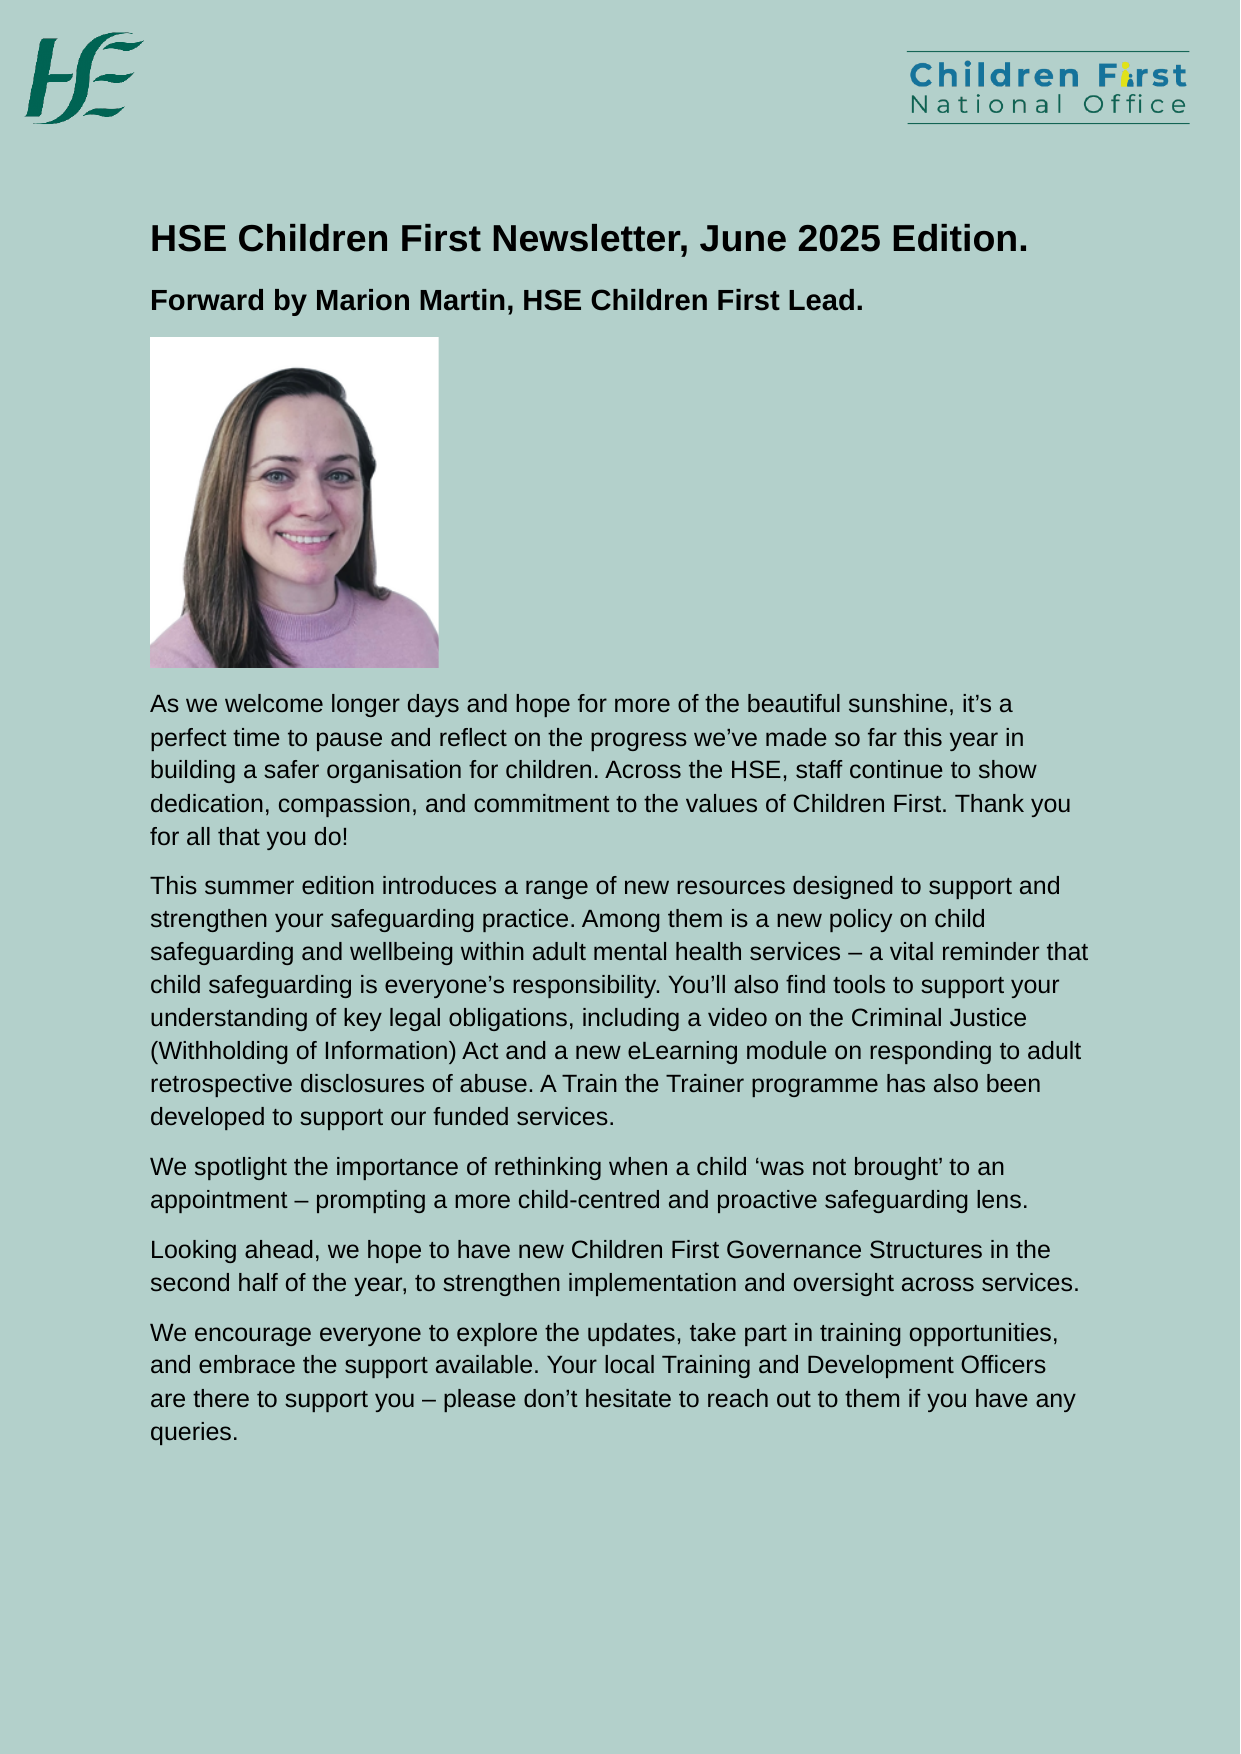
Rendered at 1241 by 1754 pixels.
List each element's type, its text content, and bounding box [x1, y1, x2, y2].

text Looking ahead, we hope to have new Children First Governance Structures in the second half of the year, to strengthen implementation and oversight across services. [150, 1235, 1090, 1297]
text We encourage everyone to explore the updates, take part in training opportunities, and embrace the support available. Your local Training and Development Officers are there to support you – please don’t hesitate to reach out to them if you have any queries. [150, 1317, 1090, 1445]
text This summer edition introduces a range of new resources designed to support and strengthen your safeguarding practice. Among them is a new policy on child safeguarding and wellbeing within adult mental health services – a vital reminder that child safeguarding is everyone’s responsibility. You’ll also find tools to support your understanding of key legal obligations, including a video on the Criminal Justice (Withholding of Information) Act and a new eLearning module on responding to adult retrospective disclosures of abuse. A Train the Trainer programme has also been developed to support our funded services. [150, 871, 1090, 1131]
picture [5, 13, 160, 143]
text We spotlight the importance of rethinking when a child ‘was not brought’ to an appointment – prompting a more child-centred and proactive safeguarding lens. [150, 1152, 1090, 1214]
text HSE Children First Newsletter, June 2025 Edition. [150, 216, 1090, 259]
picture [760, 8, 1233, 227]
text Forward by Marion Martin, HSE Children First Lead. [150, 282, 1090, 316]
text As we welcome longer days and hope for more of the beautiful sunshine, it’s a perfect time to pause and reflect on the progress we’ve made so far this year in building a safer organisation for children. Across the HSE, staff continue to show dedication, compassion, and commitment to the values of Children First. Thank you for all that you do! [150, 689, 1090, 850]
